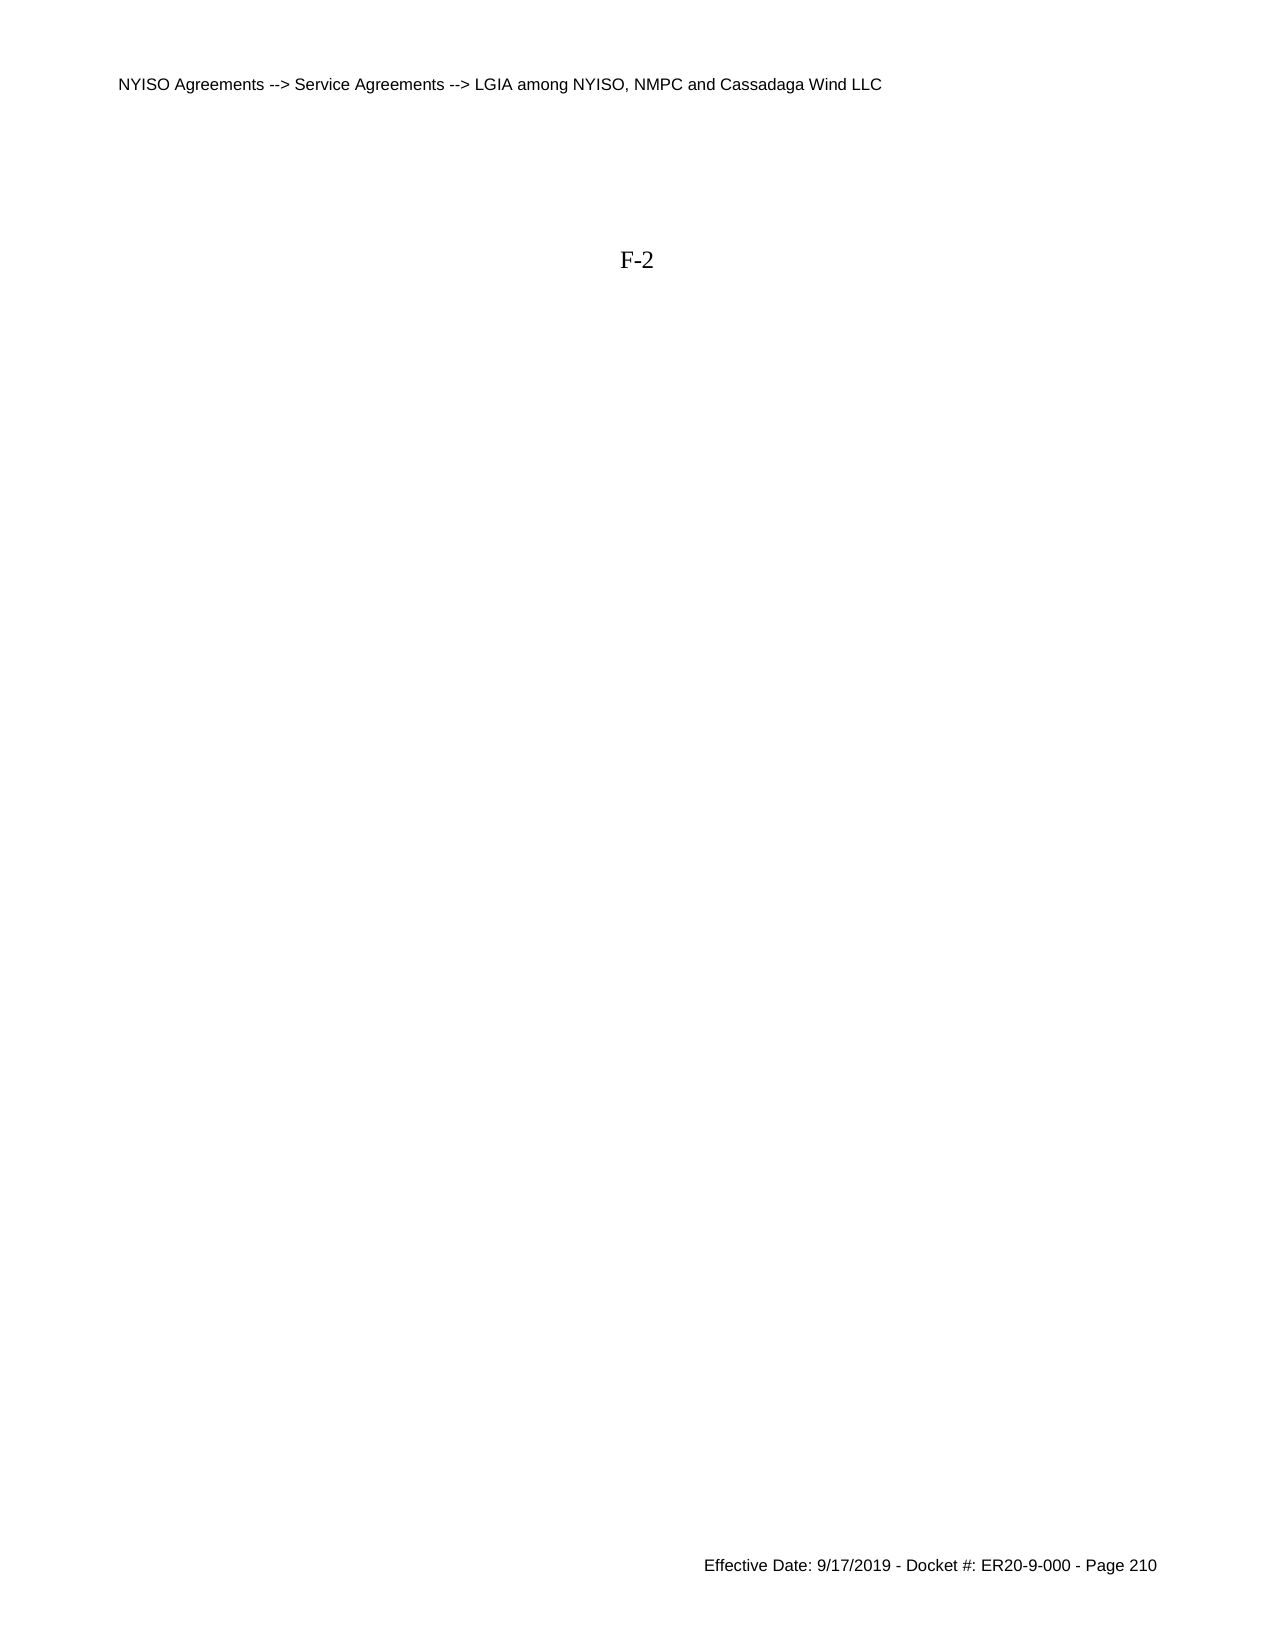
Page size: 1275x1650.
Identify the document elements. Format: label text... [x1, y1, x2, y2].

text F-2 [620, 246, 1275, 274]
